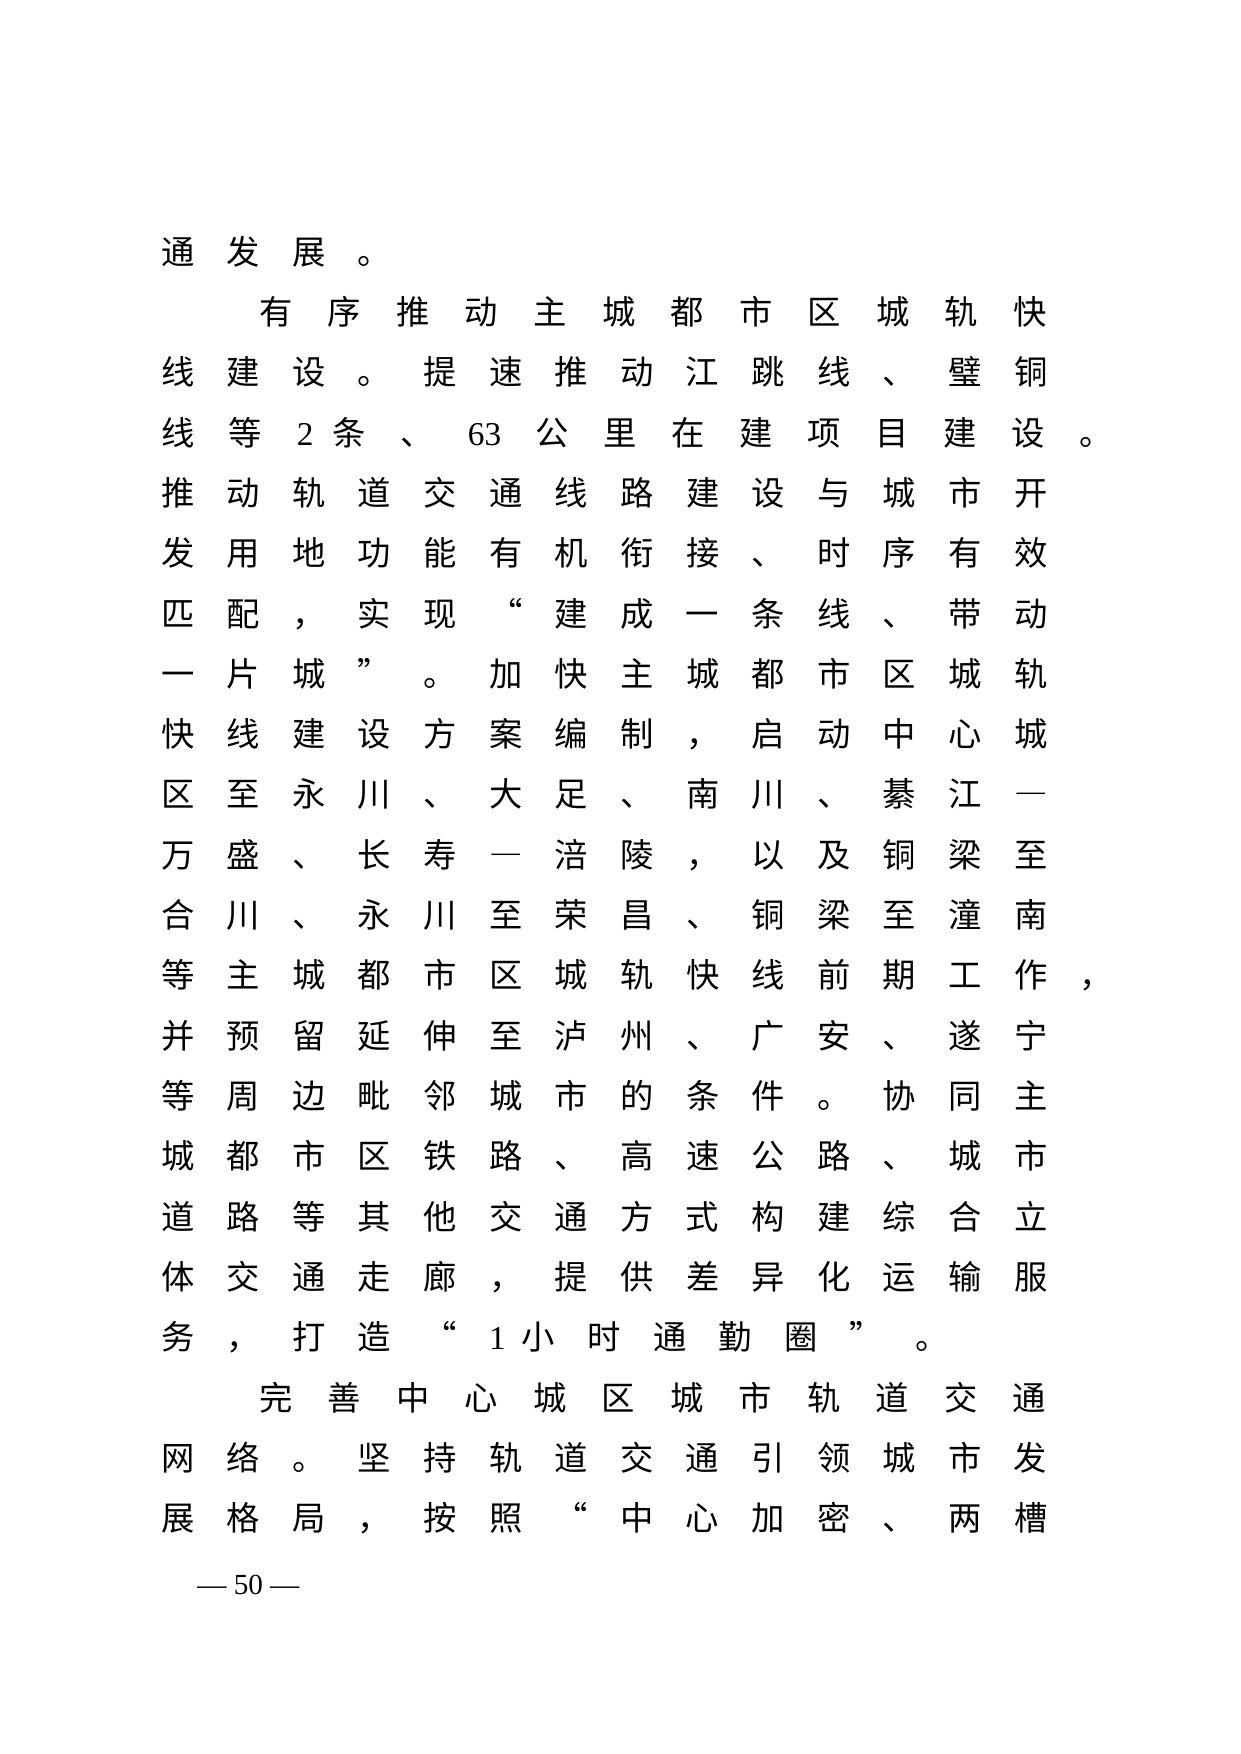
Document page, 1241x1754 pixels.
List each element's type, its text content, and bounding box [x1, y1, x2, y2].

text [161, 1365, 1079, 1546]
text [161, 219, 1079, 280]
text 有序推动主城都市区城轨快线建设。提速推动江跳线、璧铜线等2条、63公里在建项目建设。推动轨道交通线路建设与城市开发用地功能有机衔接、时序有效匹配，实现“建成一条线、带动一片城”。加快主城都市区城轨快线建设方案编制，启动中心城区至永川、大足、南川、綦江—万盛、长寿—涪陵，以及铜梁至合川、永川至荣昌、铜梁至潼南等主城都市区城轨快线前期工作，并预留延伸至泸州、广安、遂宁等周边毗邻城市的条件。协同主城都市区铁路、高速公路、城市道路等其他交通方式构建综合立体交通走廊，提供差异化运输服务，打造“1小时通勤圈”。 [161, 280, 1079, 1365]
